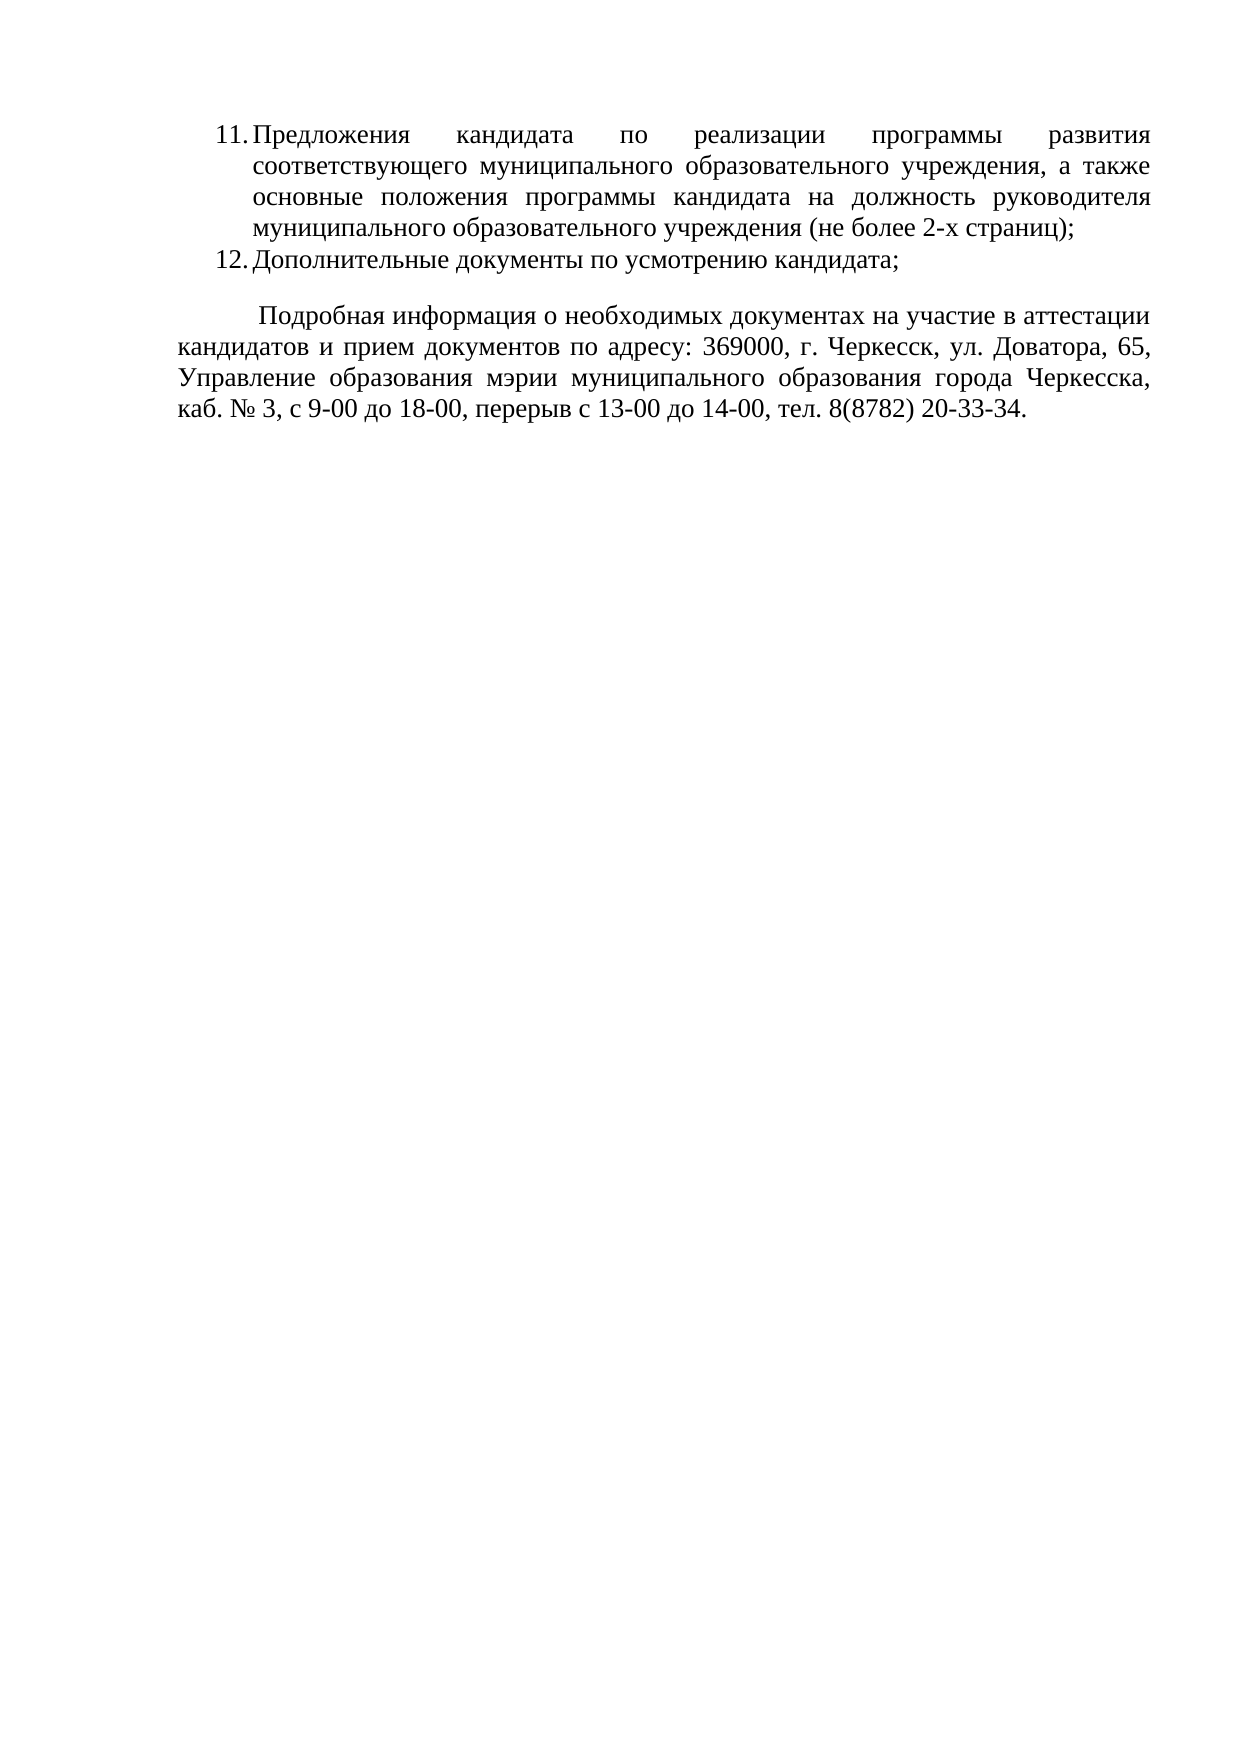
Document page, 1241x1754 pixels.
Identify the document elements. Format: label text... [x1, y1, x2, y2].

text Подробная информация о необходимых документах на участие в аттестации кандидатов и прием документов по адресу: . Черкесск, ул. Доватора, 65, Управление образования мэрии муниципального образования города Черкесска, каб. № 3, с 9-00 до 18-00, перерыв с 13-00 до 14-00, тел. 8(8782) 20-33-34. [177, 299, 1152, 423]
list Дополнительные документы по усмотрению кандидата; [215, 243, 1152, 274]
list Предложения кандидата по реализации программы развития соответствующего муниципального образовательного учреждения, а также основные положения программы кандидата на должность руководителя муниципального образовательного учреждения (не более 2-х страниц); [215, 118, 1152, 243]
